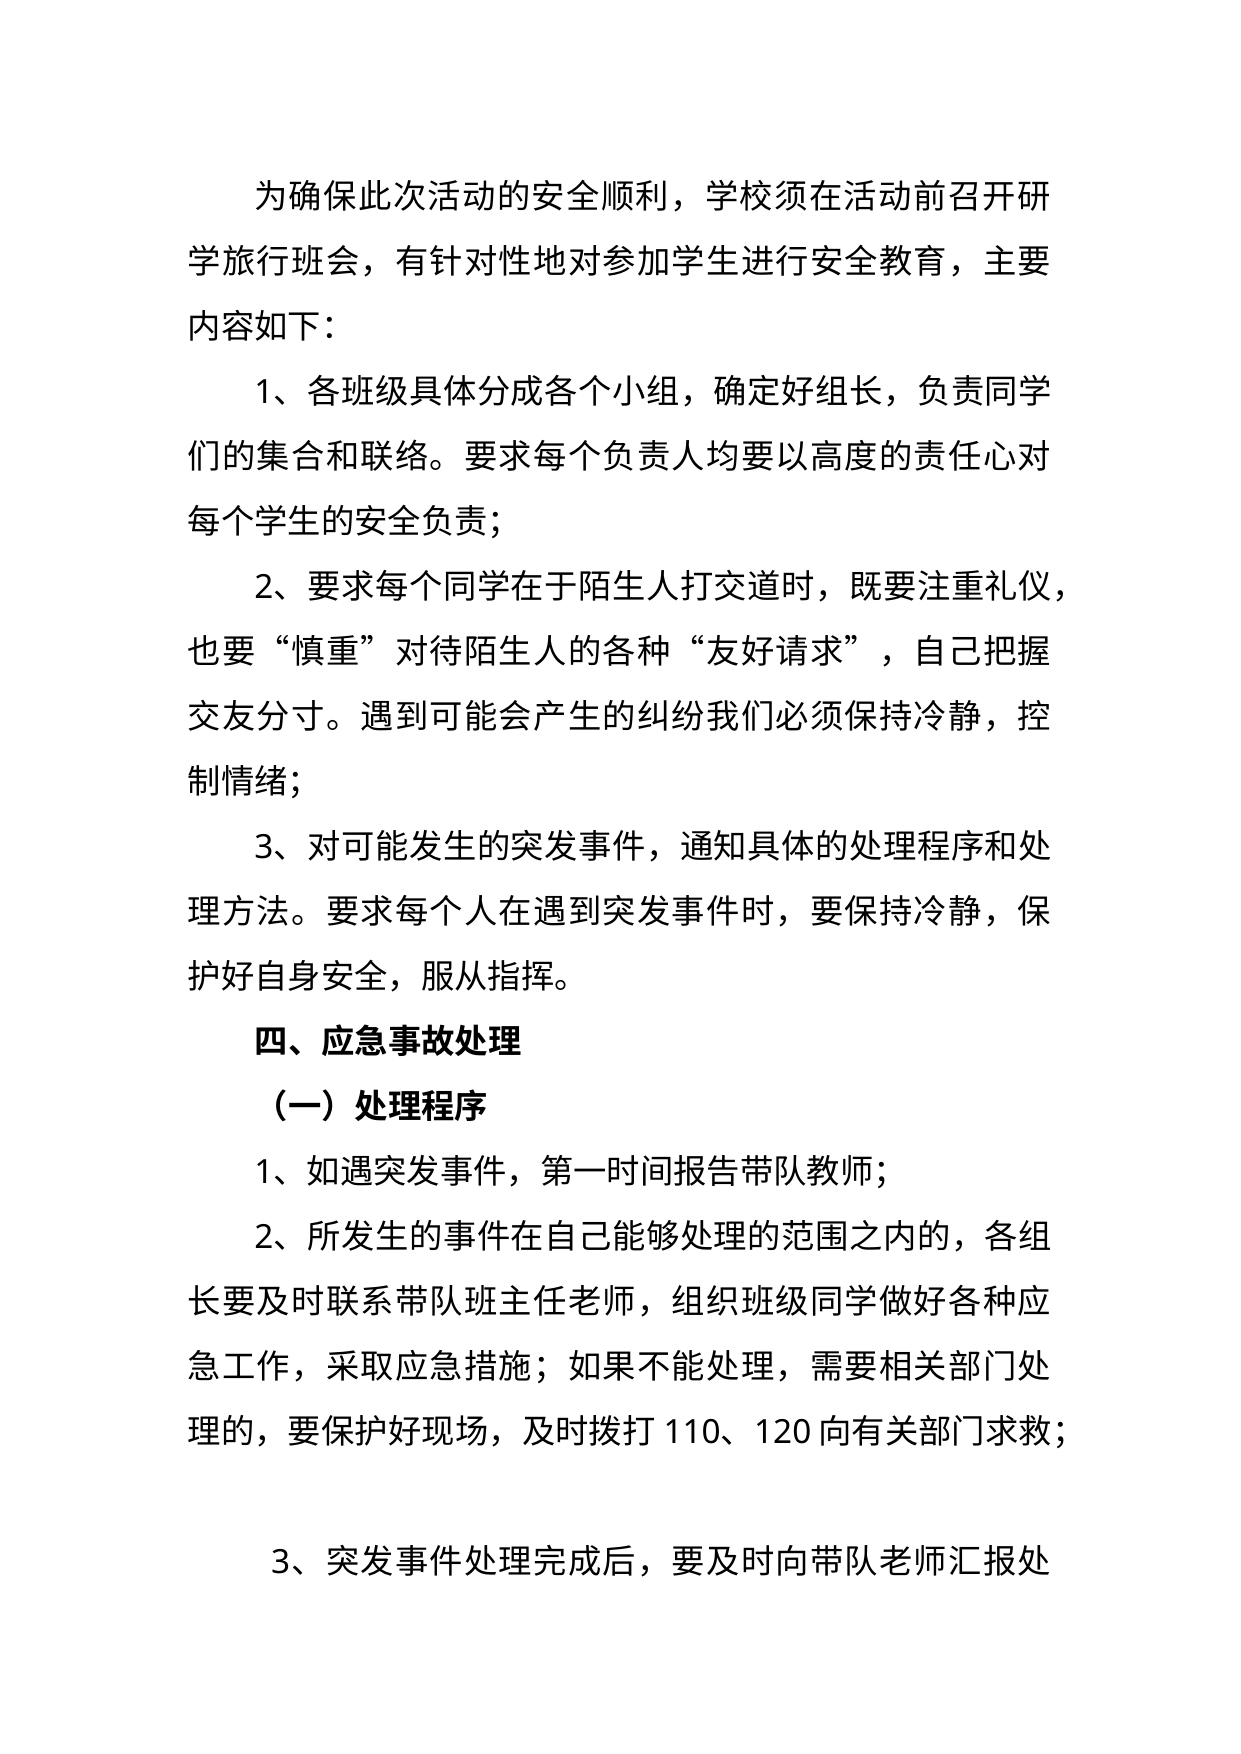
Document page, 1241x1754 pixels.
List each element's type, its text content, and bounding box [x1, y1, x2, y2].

text （一）处理程序 [187, 1072, 1053, 1137]
text 为确保此次活动的安全顺利，学校须在活动前召开研学旅行班会，有针对性地对参加学生进行安全教育，主要内容如下： [187, 162, 1053, 357]
text 2、所发生的事件在自己能够处理的范围之内的，各组长要及时联系带队班主任老师，组织班级同学做好各种应急工作，采取应急措施；如果不能处理，需要相关部门处理的，要保护好现场，及时拨打110、120向有关部门求救； [187, 1202, 1053, 1527]
text 1、各班级具体分成各个小组，确定好组长，负责同学们的集合和联络。要求每个负责人均要以高度的责任心对每个学生的安全负责； [187, 357, 1053, 552]
text 1、如遇突发事件，第一时间报告带队教师； [187, 1137, 1053, 1202]
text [187, 1527, 1053, 1592]
text 2、要求每个同学在于陌生人打交道时，既要注重礼仪，也要“慎重”对待陌生人的各种“友好请求”，自己把握交友分寸。遇到可能会产生的纠纷我们必须保持冷静，控制情绪； [187, 552, 1053, 812]
text 四、应急事故处理 [187, 1007, 1053, 1072]
text 3、对可能发生的突发事件，通知具体的处理程序和处理方法。要求每个人在遇到突发事件时，要保持冷静，保护好自身安全，服从指挥。 [187, 812, 1053, 1007]
